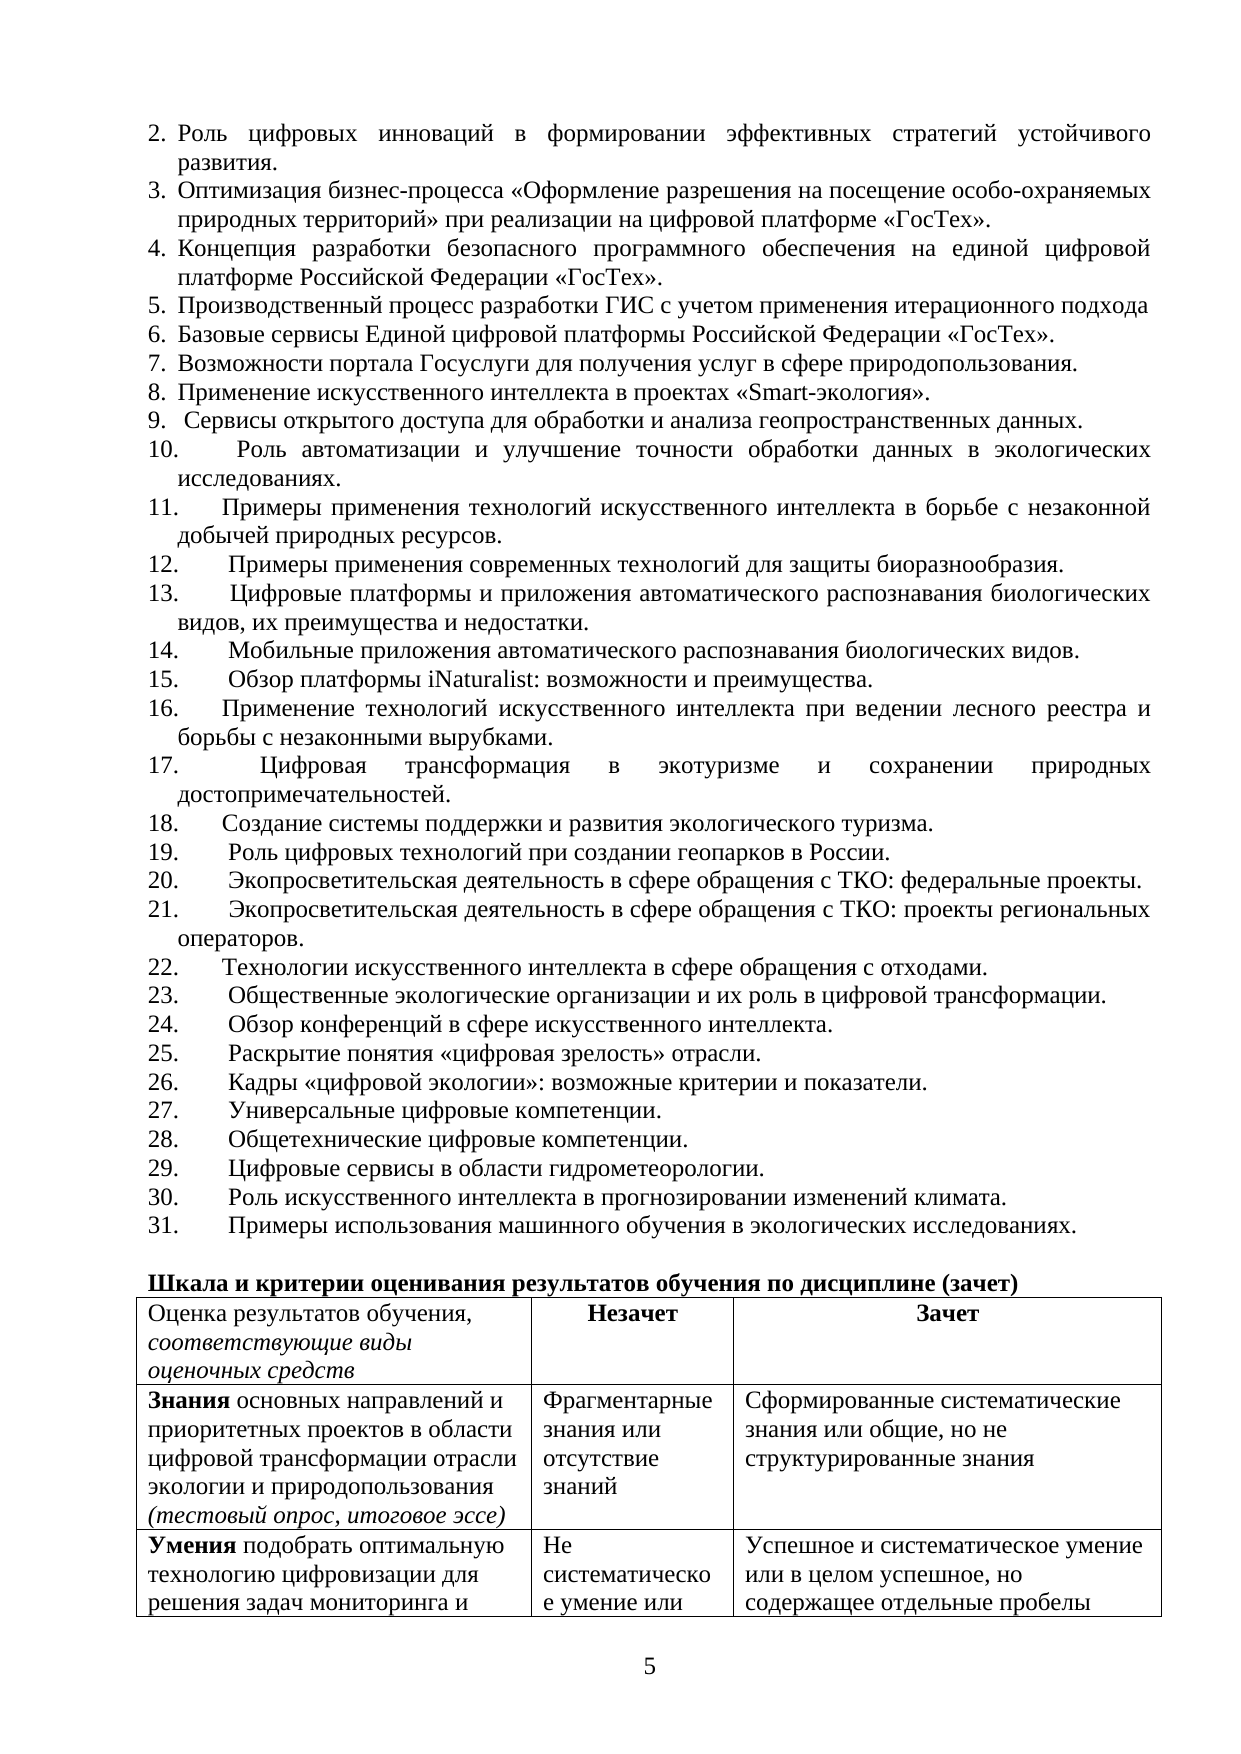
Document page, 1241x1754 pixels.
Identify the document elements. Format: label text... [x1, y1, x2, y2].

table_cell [137, 1530, 531, 1616]
list Применение искусственного интеллекта в проектах «Smart-экология». [148, 377, 1152, 406]
list Роль цифровых инноваций в формировании эффективных стратегий устойчивого развития. [148, 118, 1152, 176]
list Обзор платформы iNaturalist: возможности и преимущества. [148, 664, 1152, 693]
list Обзор конференций в сфере искусственного интеллекта. [148, 1009, 1152, 1038]
list Общетехнические цифровые компетенции. [148, 1124, 1152, 1153]
list Роль искусственного интеллекта в прогнозировании изменений климата. [148, 1182, 1152, 1211]
list Примеры использования машинного обучения в экологических исследованиях. [148, 1211, 1152, 1239]
list Общественные экологические организации и их роль в цифровой трансформации. [148, 981, 1152, 1009]
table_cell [532, 1530, 733, 1616]
list Универсальные цифровые компетенции. [148, 1096, 1152, 1124]
list Технологии искусственного интеллекта в сфере обращения с отходами. [148, 952, 1152, 981]
list Базовые сервисы Единой цифровой платформы Российской Федерации «ГосТех». [148, 319, 1152, 348]
list Сервисы открытого доступа для обработки и анализа геопространственных данных. [148, 406, 1152, 434]
table_header Незачет [532, 1298, 733, 1384]
list Производственный процесс разработки ГИС с учетом применения итерационного подхода [148, 291, 1152, 319]
list Примеры применения современных технологий для защиты биоразнообразия. [148, 549, 1152, 578]
list Возможности портала Госуслуги для получения услуг в сфере природопользования. [148, 348, 1152, 377]
list Цифровые сервисы в области гидрометеорологии. [148, 1153, 1152, 1182]
list Цифровая трансформация в экотуризме и сохранении природных достопримечательностей. [148, 751, 1152, 808]
list Примеры применения технологий искусственного интеллекта в борьбе с незаконной добычей природных ресурсов. [148, 492, 1152, 549]
list Применение технологий искусственного интеллекта при ведении лесного реестра и борьбы с незаконными вырубками. [148, 693, 1152, 751]
list Мобильные приложения автоматического распознавания биологических видов. [148, 636, 1152, 664]
list Роль цифровых технологий при создании геопарков в России. [148, 837, 1152, 866]
table_cell Знания основных направлений и приоритетных проектов в области цифровой трансформации отрасли экологии и природопользования (тестовый опрос, итоговое эссе) [137, 1385, 531, 1529]
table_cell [734, 1530, 1161, 1616]
list Кадры «цифровой экологии»: возможные критерии и показатели. [148, 1067, 1152, 1096]
table_header Оценка результатов обучения, соответствующие виды оценочных средств [137, 1298, 531, 1384]
text Шкала и критерии оценивания результатов обучения по дисциплине (зачет) [148, 1268, 1152, 1297]
list Экопросветительская деятельность в сфере обращения с ТКО: проекты региональных операторов. [148, 894, 1152, 952]
list Создание системы поддержки и развития экологического туризма. [148, 808, 1152, 837]
table_cell Фрагментарные знания или отсутствие знаний [532, 1385, 733, 1529]
list Концепция разработки безопасного программного обеспечения на единой цифровой платформе Российской Федерации «ГосТех». [148, 233, 1152, 291]
list Оптимизация бизнес-процесса «Оформление разрешения на посещение особо-охраняемых природных территорий» при реализации на цифровой платформе «ГосТех». [148, 176, 1152, 233]
list Цифровые платформы и приложения автоматического распознавания биологических видов, их преимущества и недостатки. [148, 578, 1152, 636]
list Экопросветительская деятельность в сфере обращения с ТКО: федеральные проекты. [148, 866, 1152, 894]
list Роль автоматизации и улучшение точности обработки данных в экологических исследованиях. [148, 434, 1152, 492]
table_header Зачет [734, 1298, 1161, 1384]
list Раскрытие понятия «цифровая зрелость» отрасли. [148, 1038, 1152, 1067]
table_cell Сформированные систематические знания или общие, но не структурированные знания [734, 1385, 1161, 1529]
